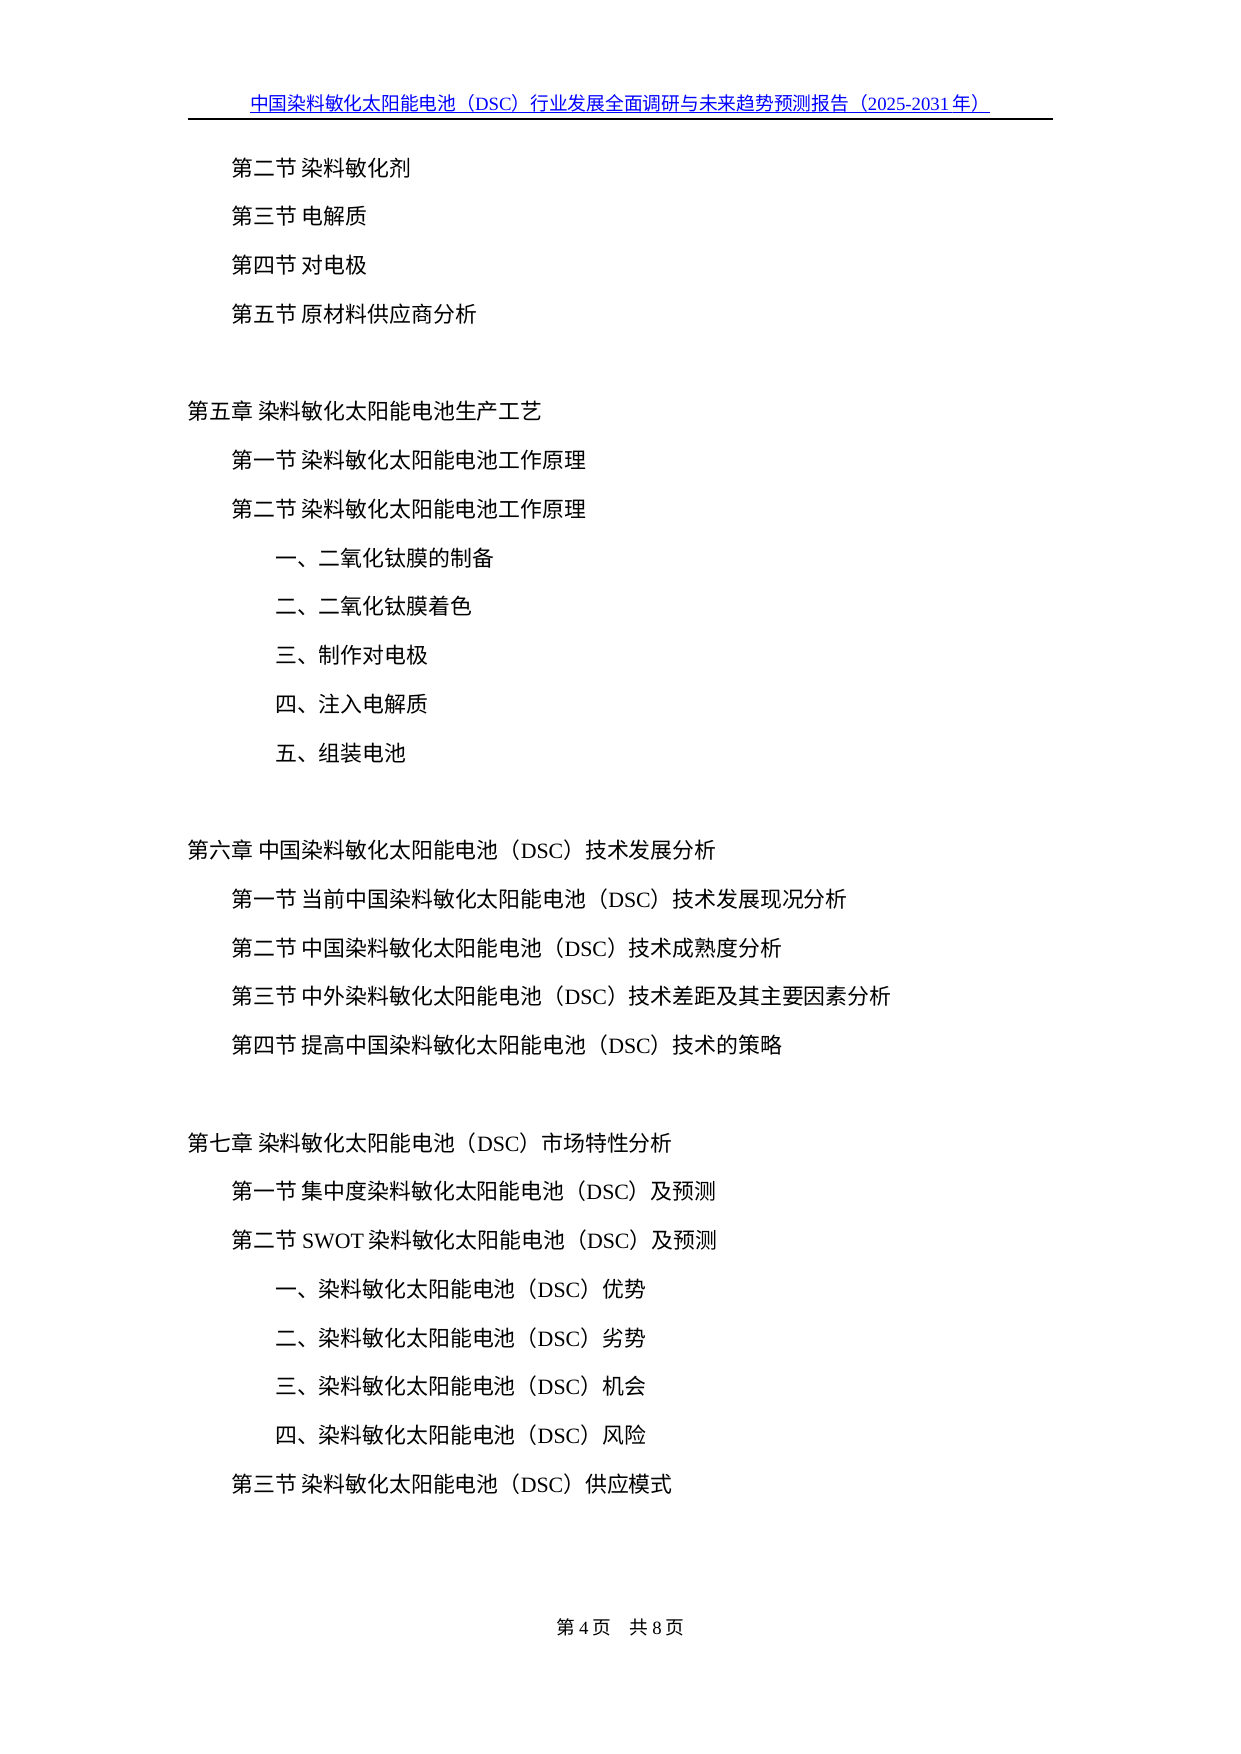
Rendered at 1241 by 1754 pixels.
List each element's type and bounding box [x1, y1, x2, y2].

text [187, 150, 1053, 1499]
